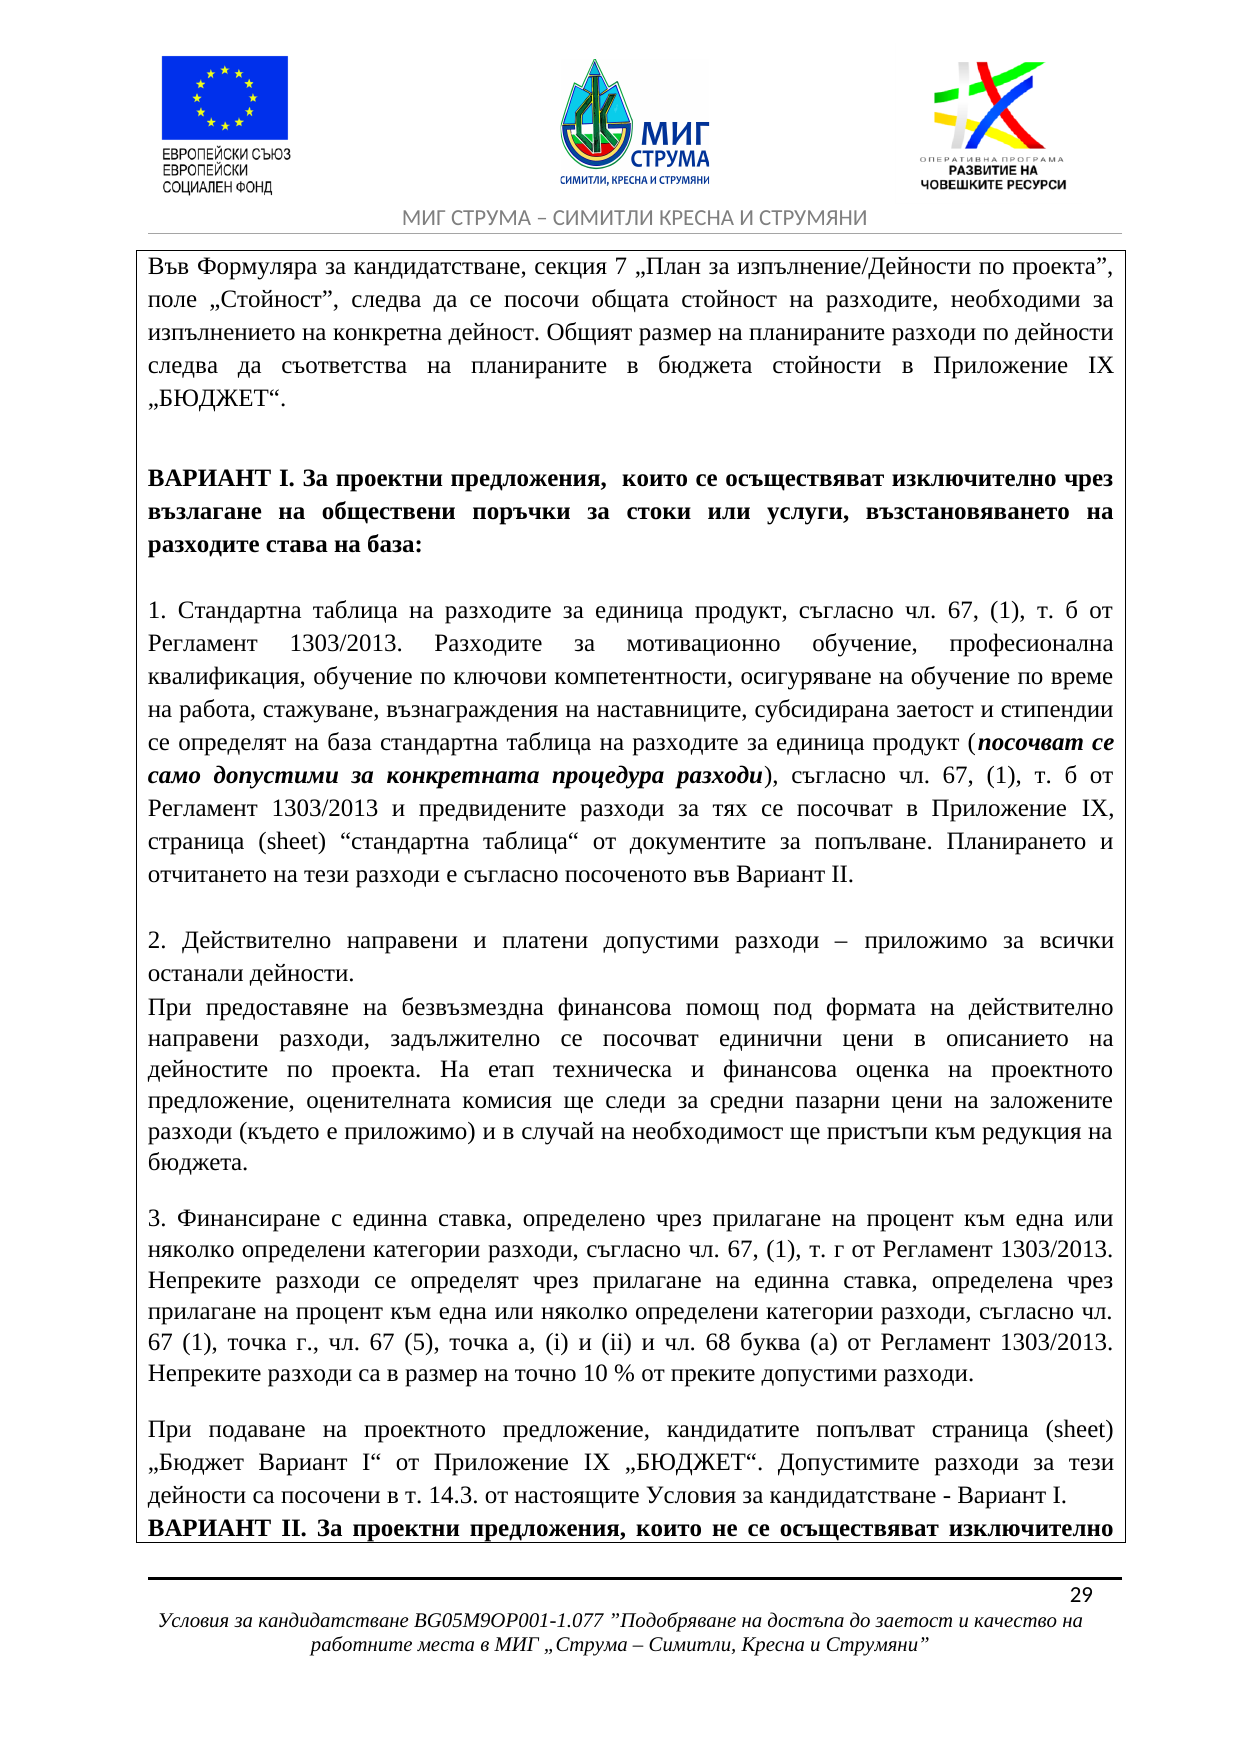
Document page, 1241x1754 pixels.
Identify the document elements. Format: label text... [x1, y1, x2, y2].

picture [153, 26, 333, 213]
picture [895, 43, 1083, 204]
picture [560, 59, 710, 186]
